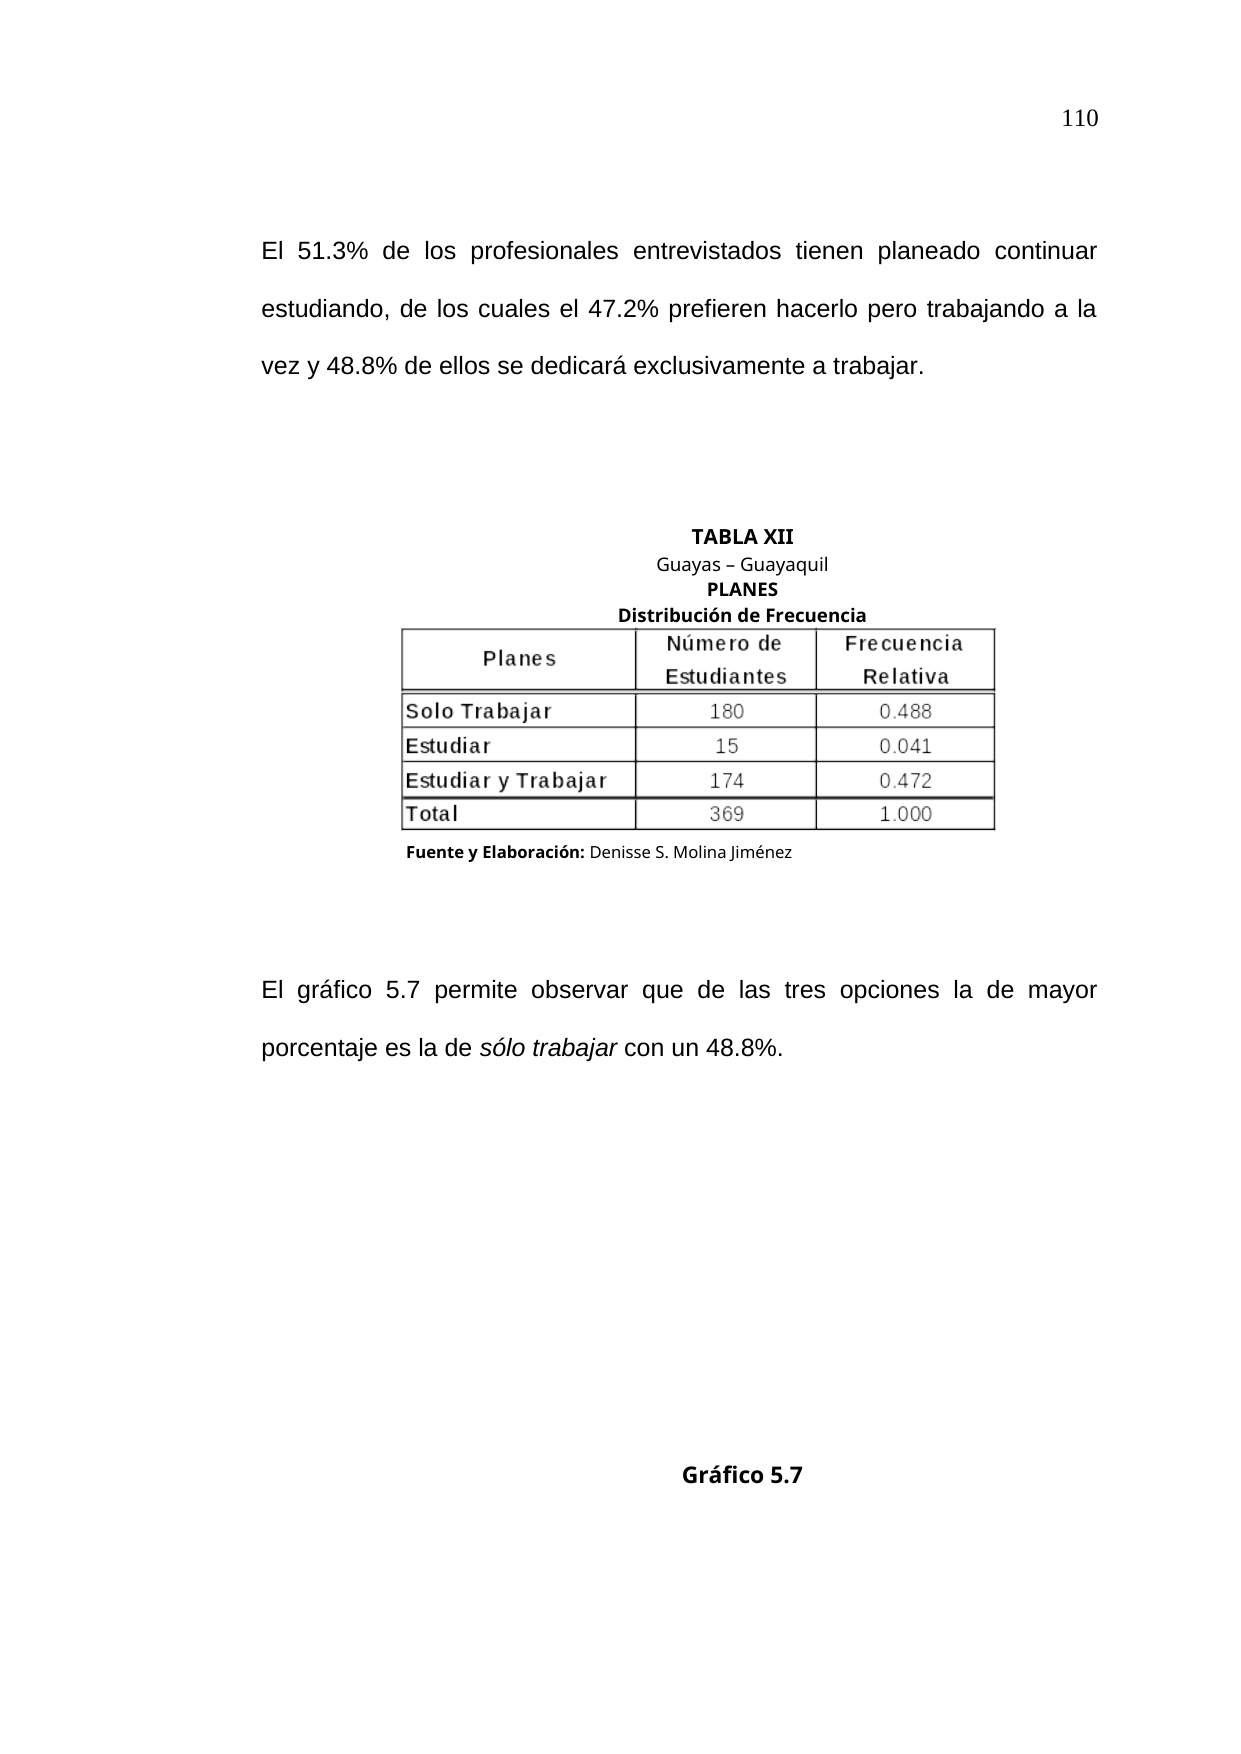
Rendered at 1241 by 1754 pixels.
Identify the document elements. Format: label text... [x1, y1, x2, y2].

text Distribución de Frecuencia [386, 602, 1098, 627]
text TABLA XII [386, 522, 1098, 551]
text El gráfico 5.7 permite observar que de las tres opciones la de mayor porcentaje es la de sólo trabajar con un 48.8%. [261, 975, 1098, 1062]
text PLANES [386, 576, 1098, 602]
text El 51.3% de los profesionales entrevistados tienen planeado continuar estudiando, de los cuales el 47.2% prefieren hacerlo pero trabajando a la vez y 48.8% de ellos se dedicará exclusivamente a trabajar. [261, 236, 1098, 380]
text Guayas – Guayaquil [386, 551, 1098, 576]
text Gráfico 5.7 [386, 1459, 1098, 1491]
